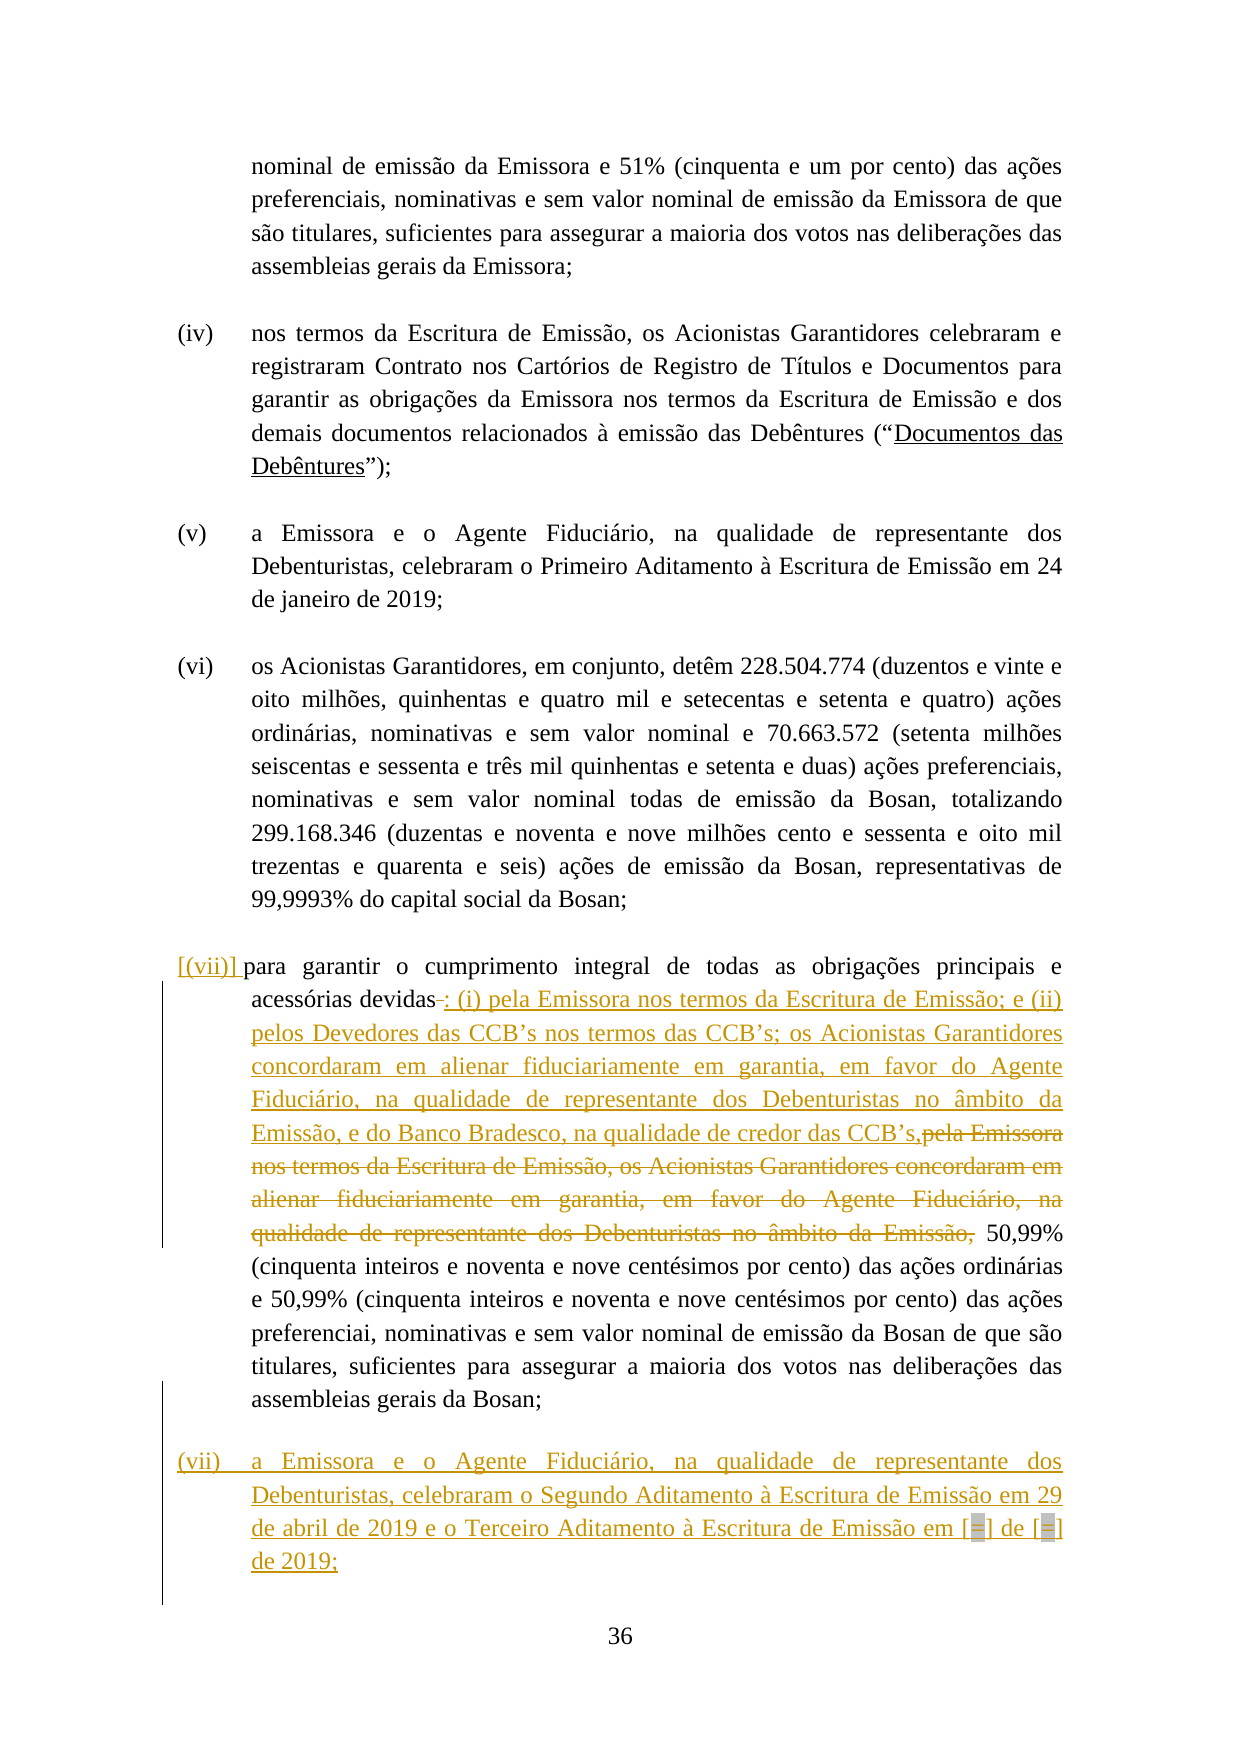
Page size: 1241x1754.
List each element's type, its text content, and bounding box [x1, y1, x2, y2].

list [177, 148, 1063, 281]
list nos termos da Escritura de Emissão, os Acionistas Garantidores celebraram e registraram Contrato nos Cartórios de Registro de Títulos e Documentos para garantir as obrigações da Emissora nos termos da Escritura de Emissão e dos demais documentos relacionados à emissão das Debêntures (“Documentos das Debêntures”); [177, 314, 1063, 481]
list a Emissora e o Agente Fiduciário, na qualidade de representante dos Debenturistas, celebraram o Primeiro Aditamento à Escritura de Emissão em 24 de janeiro de 2019; [177, 514, 1063, 614]
list para garantir o cumprimento integral de todas as obrigações principais e acessórias devidas 50,99% (cinquenta inteiros e noventa e nove centésimos por cento) das ações ordinárias e 50,99% (cinquenta inteiros e noventa e nove centésimos por cento) das ações preferenciai, nominativas e sem valor nominal de emissão da Bosan de que são titulares, suficientes para assegurar a maioria dos votos nas deliberações das assembleias gerais da Bosan; [177, 948, 1063, 1414]
list os Acionistas Garantidores, em conjunto, detêm 228.504.774 (duzentos e vinte e oito milhões, quinhentas e quatro mil e setecentas e setenta e quatro) ações ordinárias, nominativas e sem valor nominal e 70.663.572 (setenta milhões seiscentas e sessenta e três mil quinhentas e setenta e duas) ações preferenciais, nominativas e sem valor nominal todas de emissão da Bosan, totalizando 299.168.346 (duzentas e noventa e nove milhões cento e sessenta e oito mil trezentas e quarenta e seis) ações de emissão da Bosan, representativas de 99,9993% do capital social da Bosan; [177, 648, 1063, 914]
